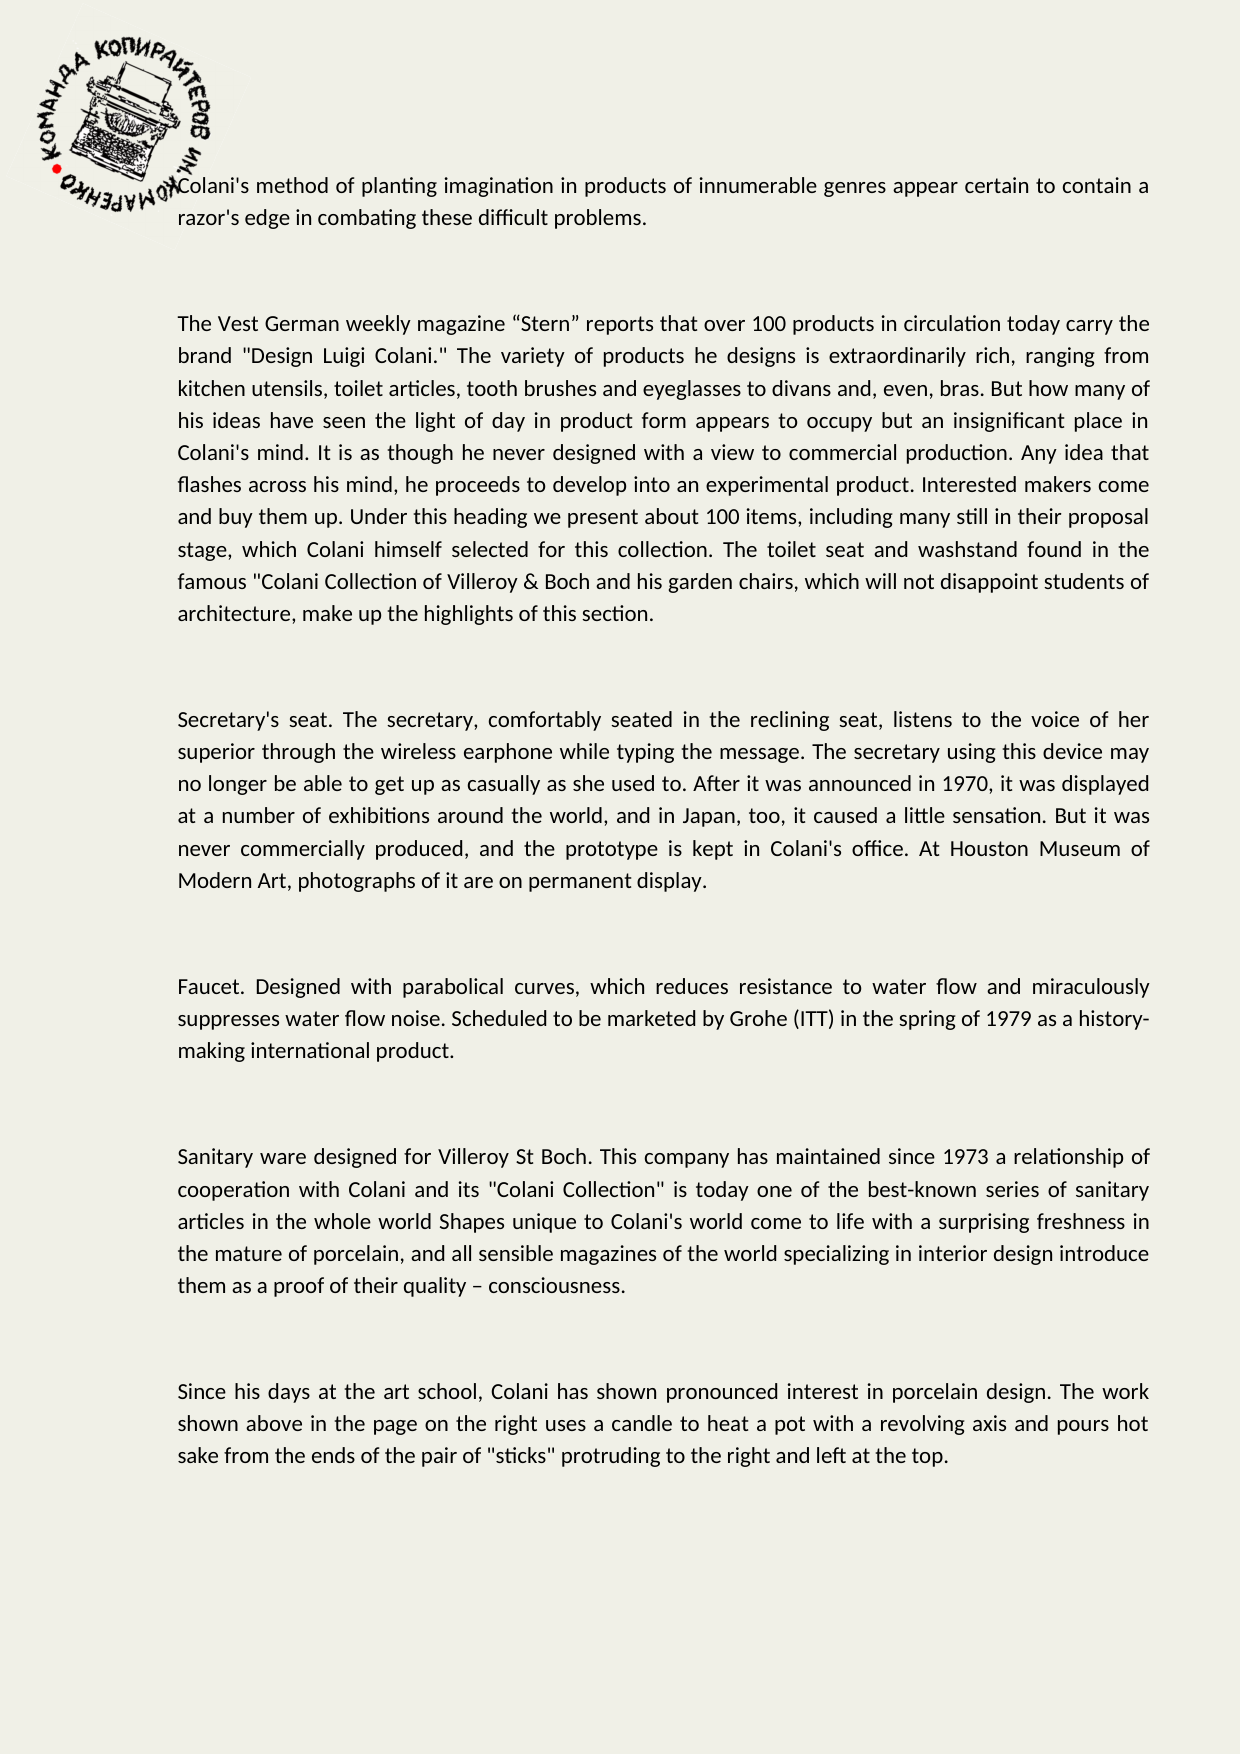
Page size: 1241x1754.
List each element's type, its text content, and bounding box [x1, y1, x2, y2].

text Secretary's seat. The secretary, comfortably seated in the reclining seat, listens to the voice of her superior through the wireless earphone while typing the message. The secretary using this device may no longer be able to get up as casually as she used to. After it was announced in 1970, it was displayed at a number of exhibitions around the world, and in Japan, too, it caused a little sensation. But it was never commercially produced, and the prototype is kept in Colani's office. At Houston Museum of Modern Art, photographs of it are on permanent display. [177, 705, 1152, 894]
text Since his days at the art school, Colani has shown pronounced interest in porcelain design. The work shown above in the page on the right uses a candle to heat a pot with a revolving axis and pours hot sake from the ends of the pair of "sticks" protruding to the right and left at the top. [177, 1377, 1152, 1470]
text Sanitary ware designed for Villeroy St Boch. This company has maintained since 1973 a relationship of cooperation with Colani and its "Colani Collection" is today one of the best-known series of sanitary articles in the whole world Shapes unique to Colani's world come to life with a surprising freshness in the mature of porcelain, and all sensible magazines of the world specializing in interior design introduce them as a proof of their quality – consciousness. [177, 1142, 1152, 1299]
text Colani's method of planting imagination in products of innumerable genres appear certain to contain a razor's edge in combating these difficult problems. [177, 171, 1152, 231]
text Faucet. Designed with parabolical curves, which reduces resistance to water flow and miraculously suppresses water flow noise. Scheduled to be marketed by Grohe (ITT) in the spring of 1979 as a history-making international product. [177, 972, 1152, 1064]
text The Vest German weekly magazine “Stern” reports that over 100 products in circulation today carry the brand "Design Luigi Colani." The variety of products he designs is extraordinarily rich, ranging from kitchen utensils, toilet articles, tooth brushes and eyeglasses to divans and, even, bras. But how many of his ideas have seen the light of day in product form appears to occupy but an insignificant place in Colani's mind. It is as though he never designed with a view to commercial production. Any idea that flashes across his mind, he proceeds to develop into an experimental product. Interested makers come and buy them up. Under this heading we present about 100 items, including many still in their proposal stage, which Colani himself selected for this collection. The toilet seat and washstand found in the famous "Colani Collection of Villeroy & Boch and his garden chairs, which will not disappoint students of architecture, make up the highlights of this section. [177, 309, 1152, 627]
picture [7, 4, 250, 249]
